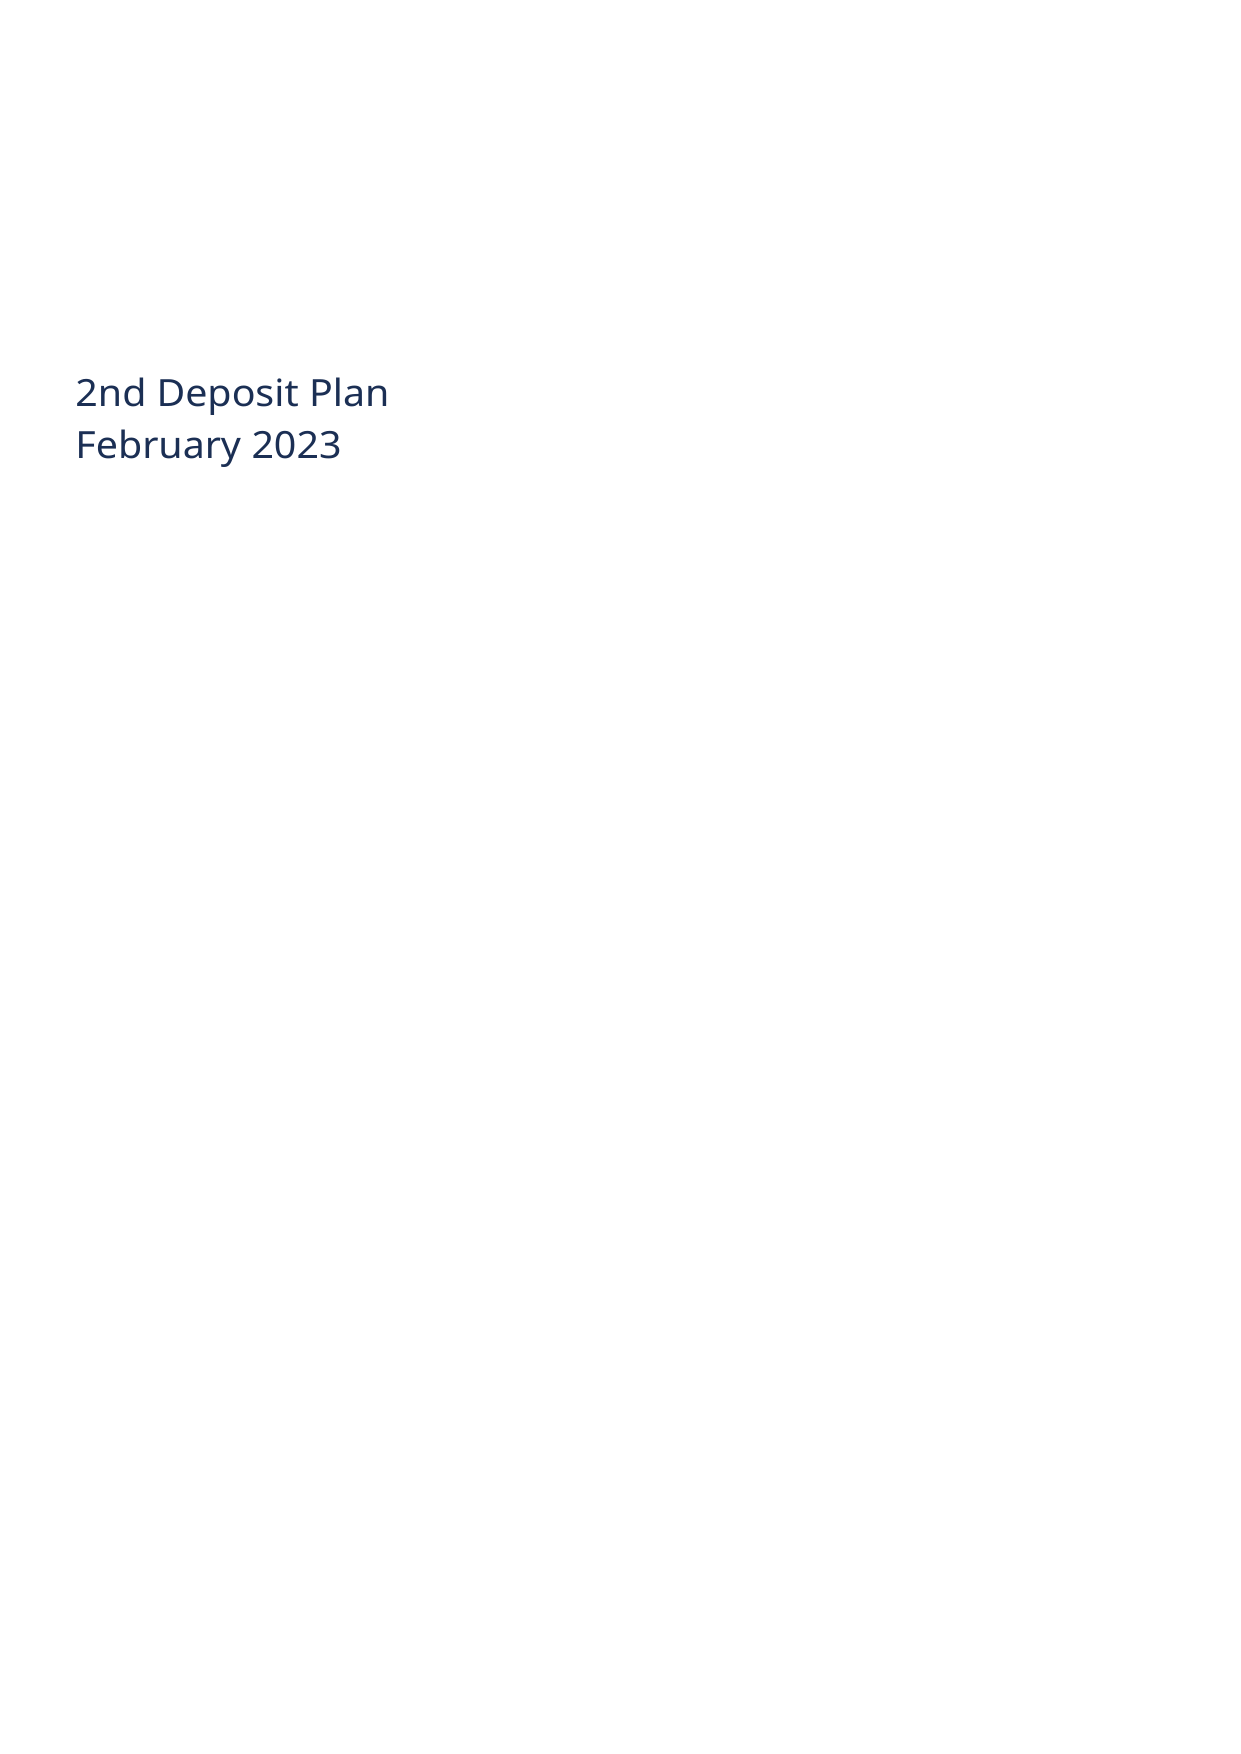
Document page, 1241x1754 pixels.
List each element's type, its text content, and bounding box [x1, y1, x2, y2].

text 2nd Deposit Plan February 2023 [75, 366, 518, 469]
